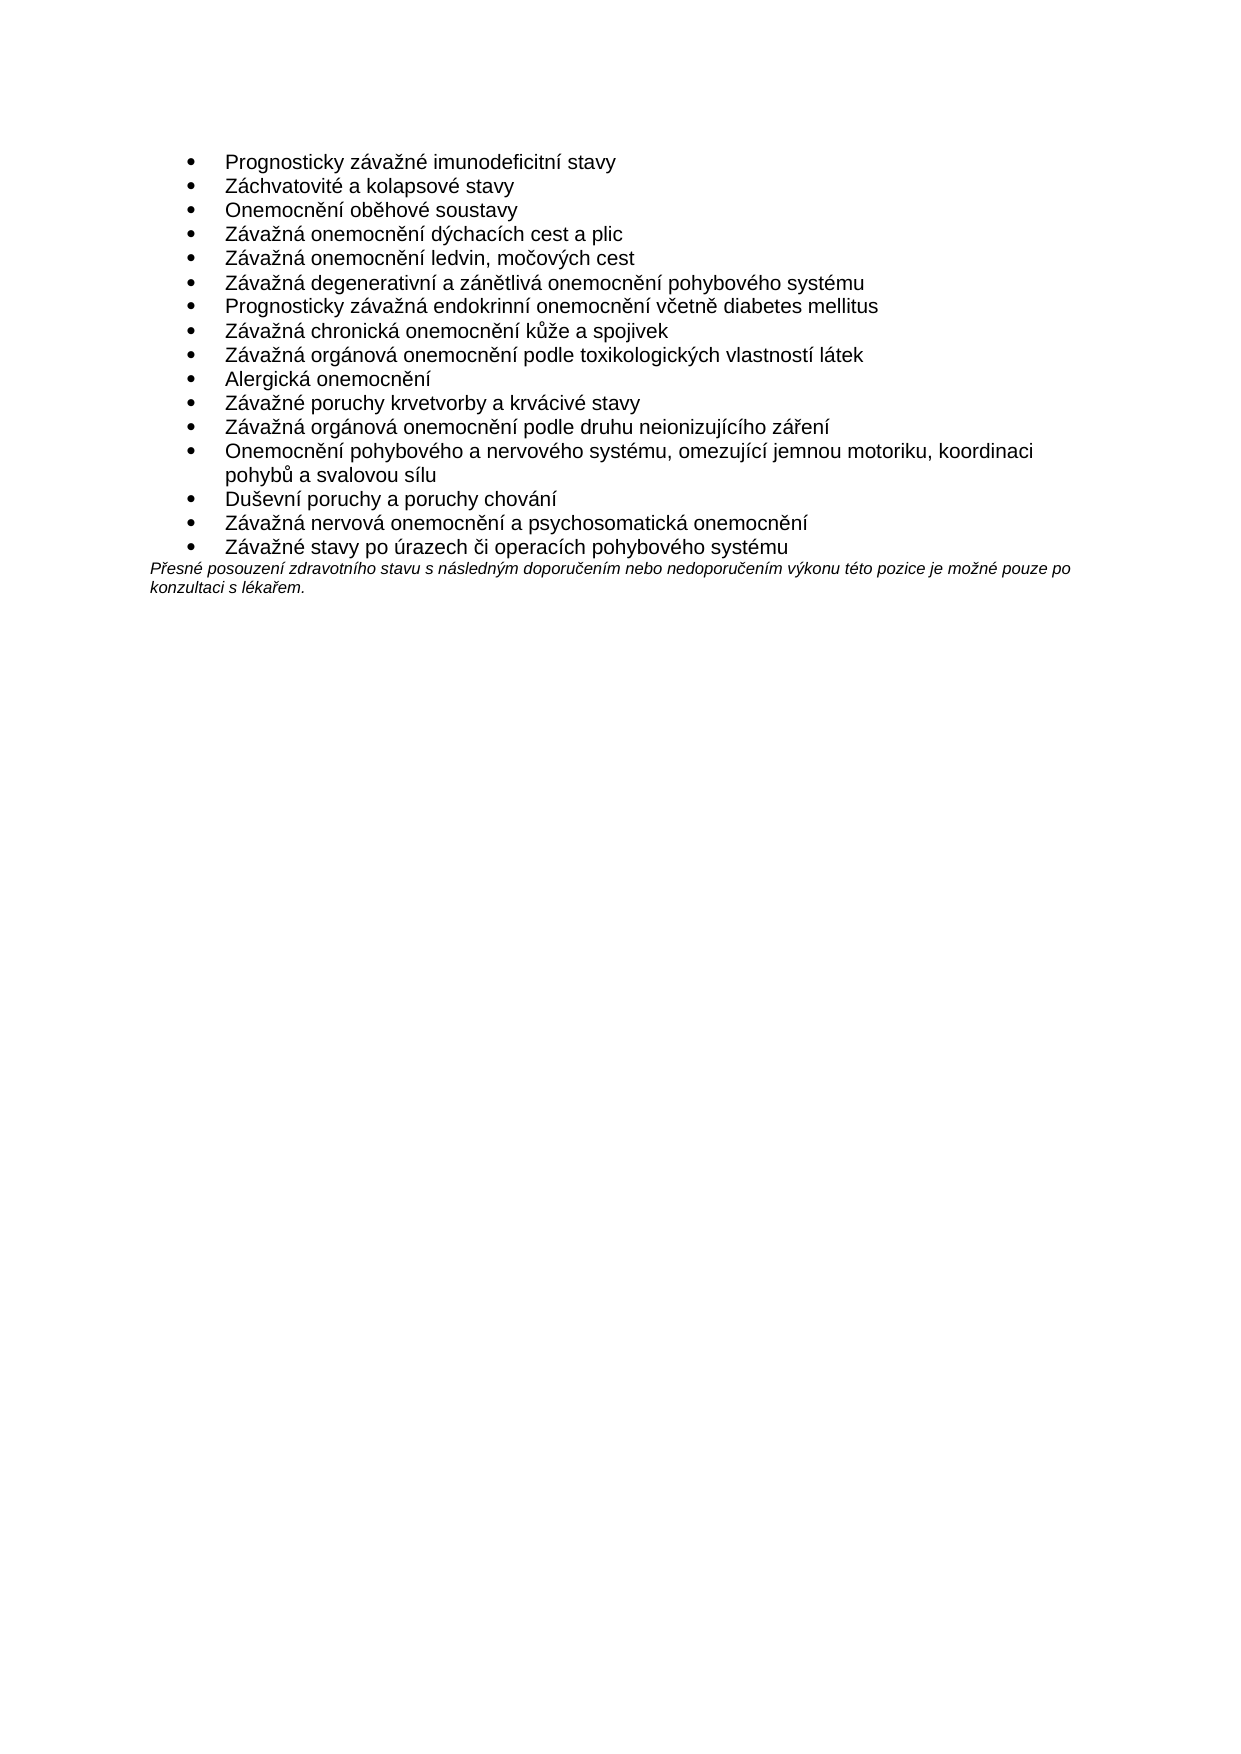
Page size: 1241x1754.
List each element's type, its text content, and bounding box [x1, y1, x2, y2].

list Závažná nervová onemocnění a psychosomatická onemocnění [187, 511, 1090, 535]
list Prognosticky závažná endokrinní onemocnění včetně diabetes mellitus [187, 294, 1090, 318]
list Onemocnění oběhové soustavy [187, 198, 1090, 222]
list Záchvatovité a kolapsové stavy [187, 174, 1090, 198]
list Duševní poruchy a poruchy chování [187, 487, 1090, 511]
list Závažné poruchy krvetvorby a krvácivé stavy [187, 391, 1090, 415]
list Závažná orgánová onemocnění podle toxikologických vlastností látek [187, 342, 1090, 367]
list Závažná onemocnění dýchacích cest a plic [187, 222, 1090, 246]
list Alergická onemocnění [187, 367, 1090, 391]
list Závažná chronická onemocnění kůže a spojivek [187, 318, 1090, 342]
list Prognosticky závažné imunodeficitní stavy [187, 150, 1090, 174]
list Závažné stavy po úrazech či operacích pohybového systému [187, 535, 1090, 559]
list Závažná onemocnění ledvin, močových cest [187, 246, 1090, 270]
list Závažná degenerativní a zánětlivá onemocnění pohybového systému [187, 270, 1090, 294]
list Závažná orgánová onemocnění podle druhu neionizujícího záření [187, 415, 1090, 439]
list Onemocnění pohybového a nervového systému, omezující jemnou motoriku, koordinaci pohybů a svalovou sílu [187, 439, 1090, 487]
text Přesné posouzení zdravotního stavu s následným doporučením nebo nedoporučením výkonu této pozice je možné pouze po konzultaci s lékařem. [150, 559, 1090, 597]
